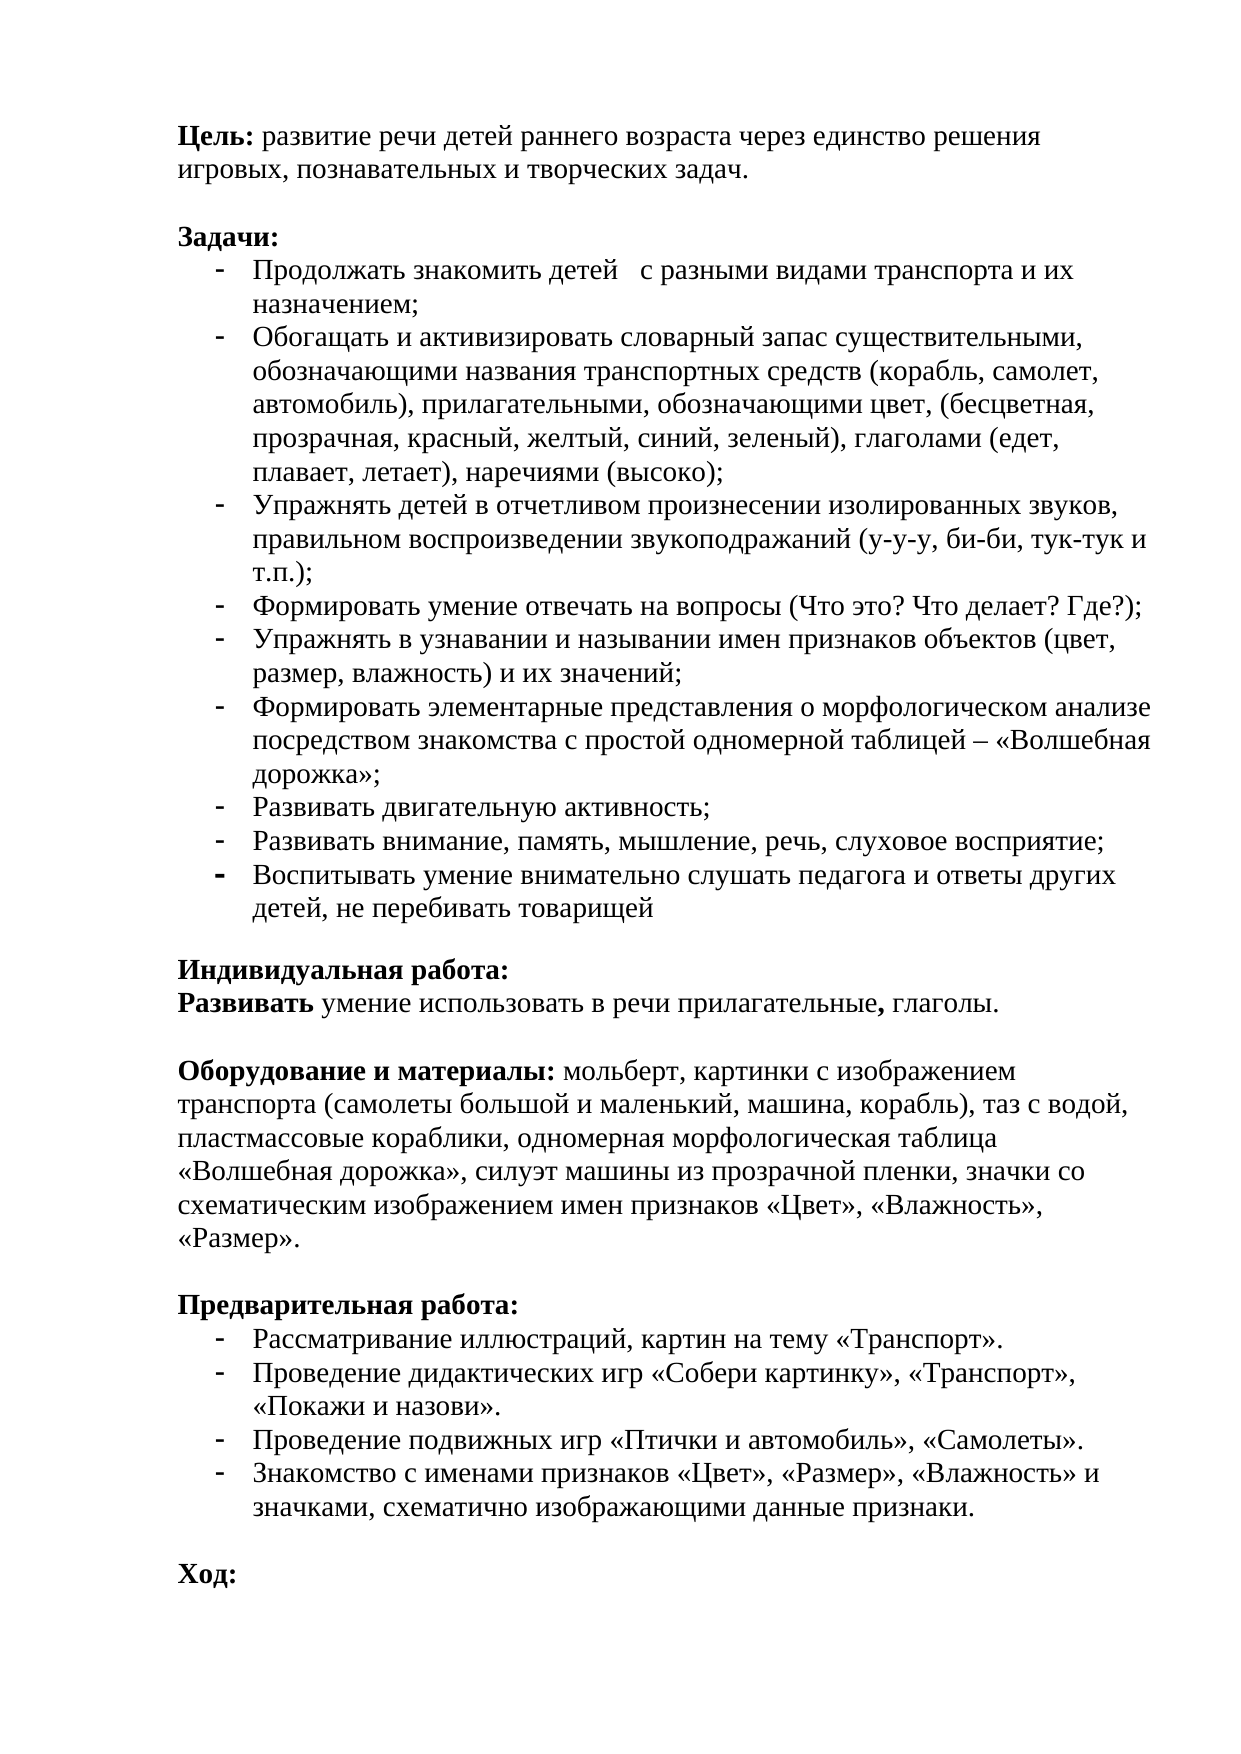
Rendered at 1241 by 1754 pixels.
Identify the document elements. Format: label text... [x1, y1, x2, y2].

text Ход: [177, 1556, 1152, 1590]
text Оборудование и материалы: мольберт, картинки с изображением транспорта (самолеты большой и маленький, машина, корабль), таз с водой, пластмассовые кораблики, одномерная морфологическая таблица «Волшебная дорожка», силуэт машины из прозрачной пленки, значки со схематическим изображением имен признаков «Цвет», «Влажность», «Размер». [177, 1053, 1152, 1254]
text Предварительная работа: [177, 1287, 1152, 1321]
text Цель: развитие речи детей раннего возраста через единство решения игровых, познавательных и творческих задач. [177, 118, 1152, 185]
list Упражнять в узнавании и назывании имен признаков объектов (цвет, размер, влажность) и их значений; [215, 622, 1152, 689]
list Формировать умение отвечать на вопросы (Что это? Что делает? Где?); [215, 588, 1152, 622]
text Развивать умение использовать в речи прилагательные, глаголы. [177, 986, 1152, 1019]
list Продолжать знакомить детей с разными видами транспорта и их назначением; [215, 252, 1152, 319]
list Развивать внимание, память, мышление, речь, слуховое восприятие; [215, 823, 1152, 857]
list Развивать двигательную активность; [215, 789, 1152, 823]
list Проведение подвижных игр «Птички и автомобиль», «Самолеты». [215, 1422, 1152, 1456]
list Воспитывать умение внимательно слушать педагога и ответы других детей, не перебивать товарищей [215, 857, 1152, 924]
list Обогащать и активизировать словарный запас существительными, обозначающими названия транспортных средств (корабль, самолет, автомобиль), прилагательными, обозначающими цвет, (бесцветная, прозрачная, красный, желтый, синий, зеленый), глаголами (едет, плавает, летает), наречиями (высоко); [215, 319, 1152, 487]
text Задачи: [177, 219, 1152, 252]
list Рассматривание иллюстраций, картин на тему «Транспорт». [215, 1321, 1152, 1355]
text Индивидуальная работа: [177, 952, 1152, 986]
list Знакомство с именами признаков «Цвет», «Размер», «Влажность» и значками, схематично изображающими данные признаки. [215, 1456, 1152, 1523]
list Проведение дидактических игр «Собери картинку», «Транспорт», «Покажи и назови». [215, 1355, 1152, 1422]
list Упражнять детей в отчетливом произнесении изолированных звуков, правильном воспроизведении звукоподражаний (у-у-у, би-би, тук-тук и т.п.); [215, 487, 1152, 588]
list Формировать элементарные представления о морфологическом анализе посредством знакомства с простой одномерной таблицей – «Волшебная дорожка»; [215, 689, 1152, 789]
